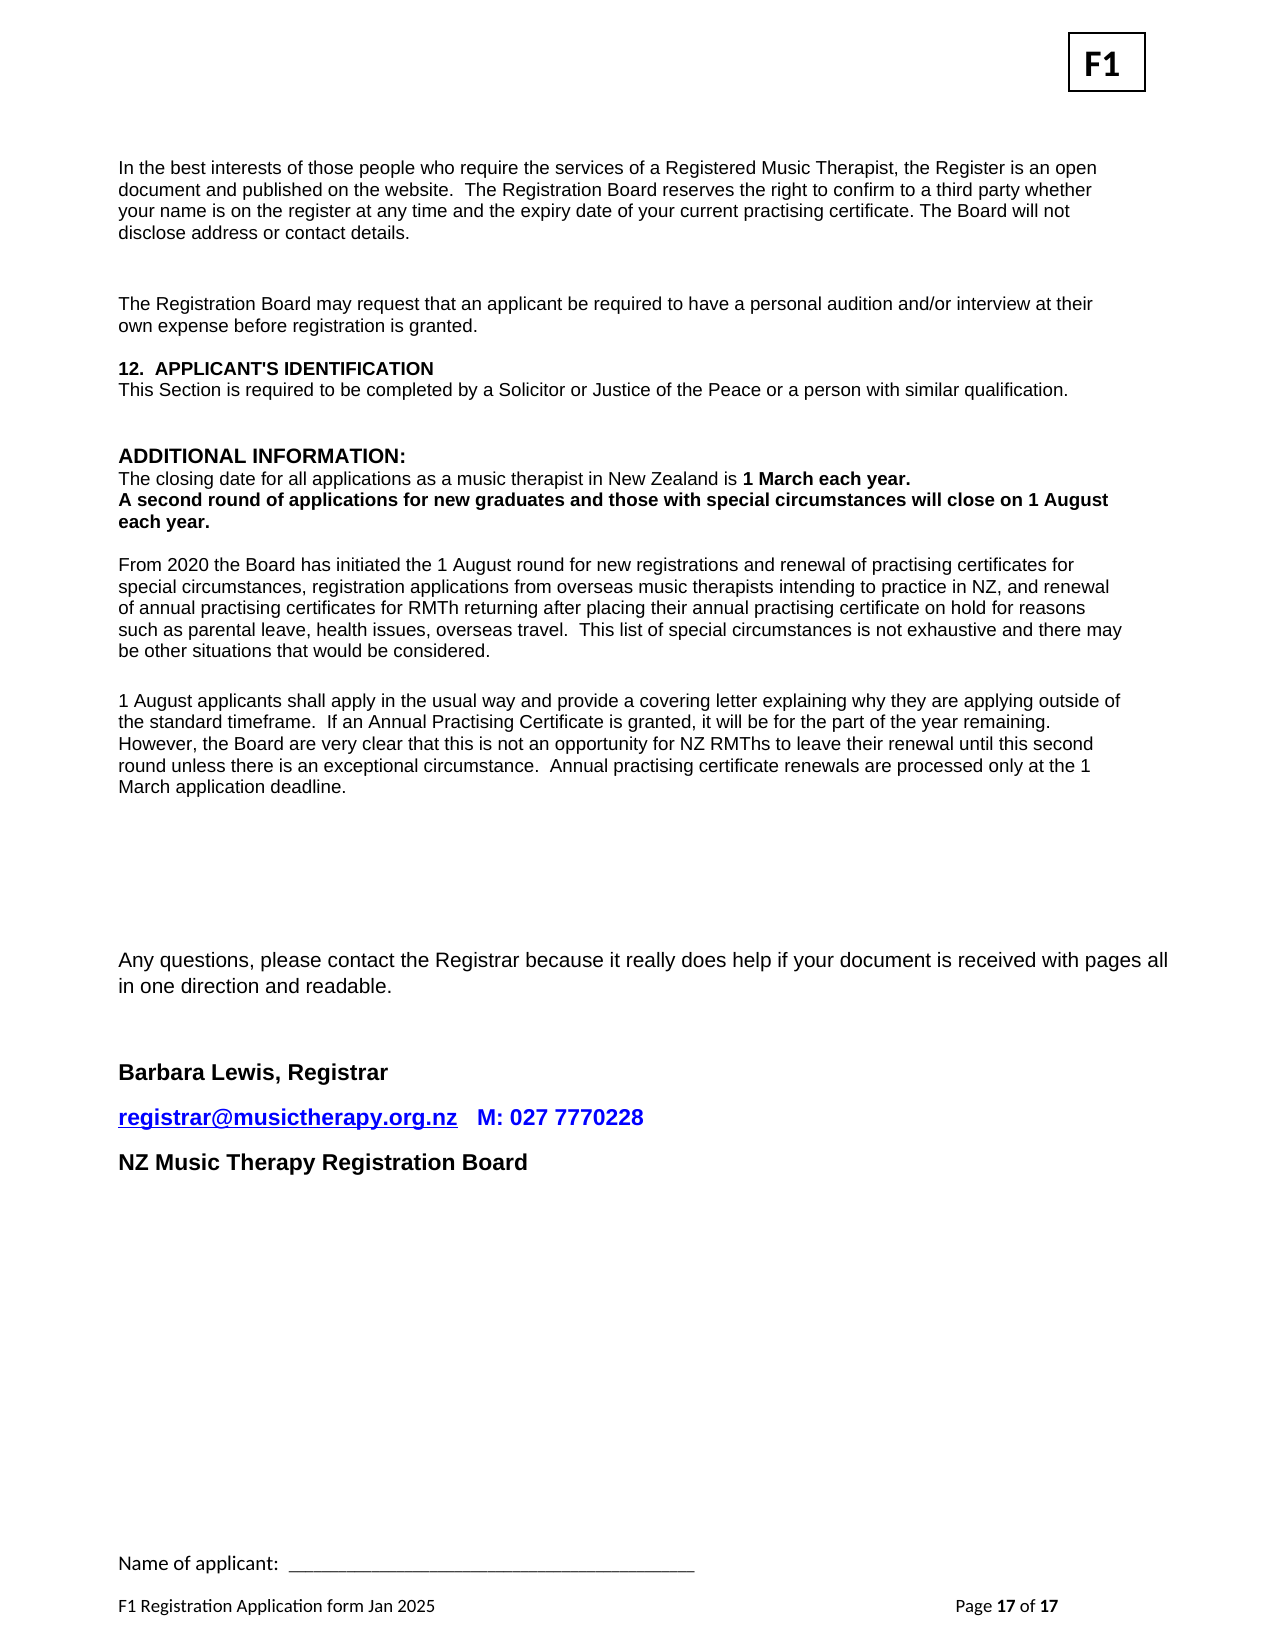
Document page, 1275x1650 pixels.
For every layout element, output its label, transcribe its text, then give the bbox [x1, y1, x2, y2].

text The closing date for all applications as a music therapist in New Zealand is 1 March each year. [118, 468, 1122, 489]
text NZ Music Therapy Registration Board [118, 1149, 1174, 1175]
text In the best interests of those people who require the services of a Registered Music Therapist, the Register is an open document and published on the website. The Registration Board reserves the right to confirm to a third party whether your name is on the register at any time and the expiry date of your current practising certificate. The Board will not disclose address or contact details. [118, 157, 1122, 243]
text 1 August applicants shall apply in the usual way and provide a covering letter explaining why they are applying outside of the standard timeframe. If an Annual Practising Certificate is granted, it will be for the part of the year remaining. However, the Board are very clear that this is not an opportunity for NZ RMThs to leave their renewal until this second round unless there is an exceptional circumstance. Annual practising certificate renewals are processed only at the 1 March application deadline. [118, 690, 1122, 798]
text Any questions, please contact the Registrar because it really does help if your document is received with pages all in one direction and readable. [118, 948, 1174, 998]
text ADDITIONAL INFORMATION: [118, 444, 1122, 468]
text 12. APPLICANT'S IDENTIFICATION [118, 357, 1122, 379]
text registrar@musictherapy.org.nz M: 027 7770228 [118, 1104, 1174, 1130]
text A second round of applications for new graduates and those with special circumstances will close on 1 August each year. [118, 489, 1122, 532]
text The Registration Board may request that an applicant be required to have a personal audition and/or interview at their own expense before registration is granted. [118, 293, 1122, 336]
text Barbara Lewis, Registrar [118, 1059, 1174, 1085]
text From 2020 the Board has initiated the 1 August round for new registrations and renewal of practising certificates for special circumstances, registration applications from overseas music therapists intending to practice in NZ, and renewal of annual practising certificates for RMTh returning after placing their annual practising certificate on hold for reasons such as parental leave, health issues, overseas travel. This list of special circumstances is not exhaustive and there may be other situations that would be considered. [118, 554, 1122, 662]
text This Section is required to be completed by a Solicitor or Justice of the Peace or a person with similar qualification. [118, 379, 1122, 401]
